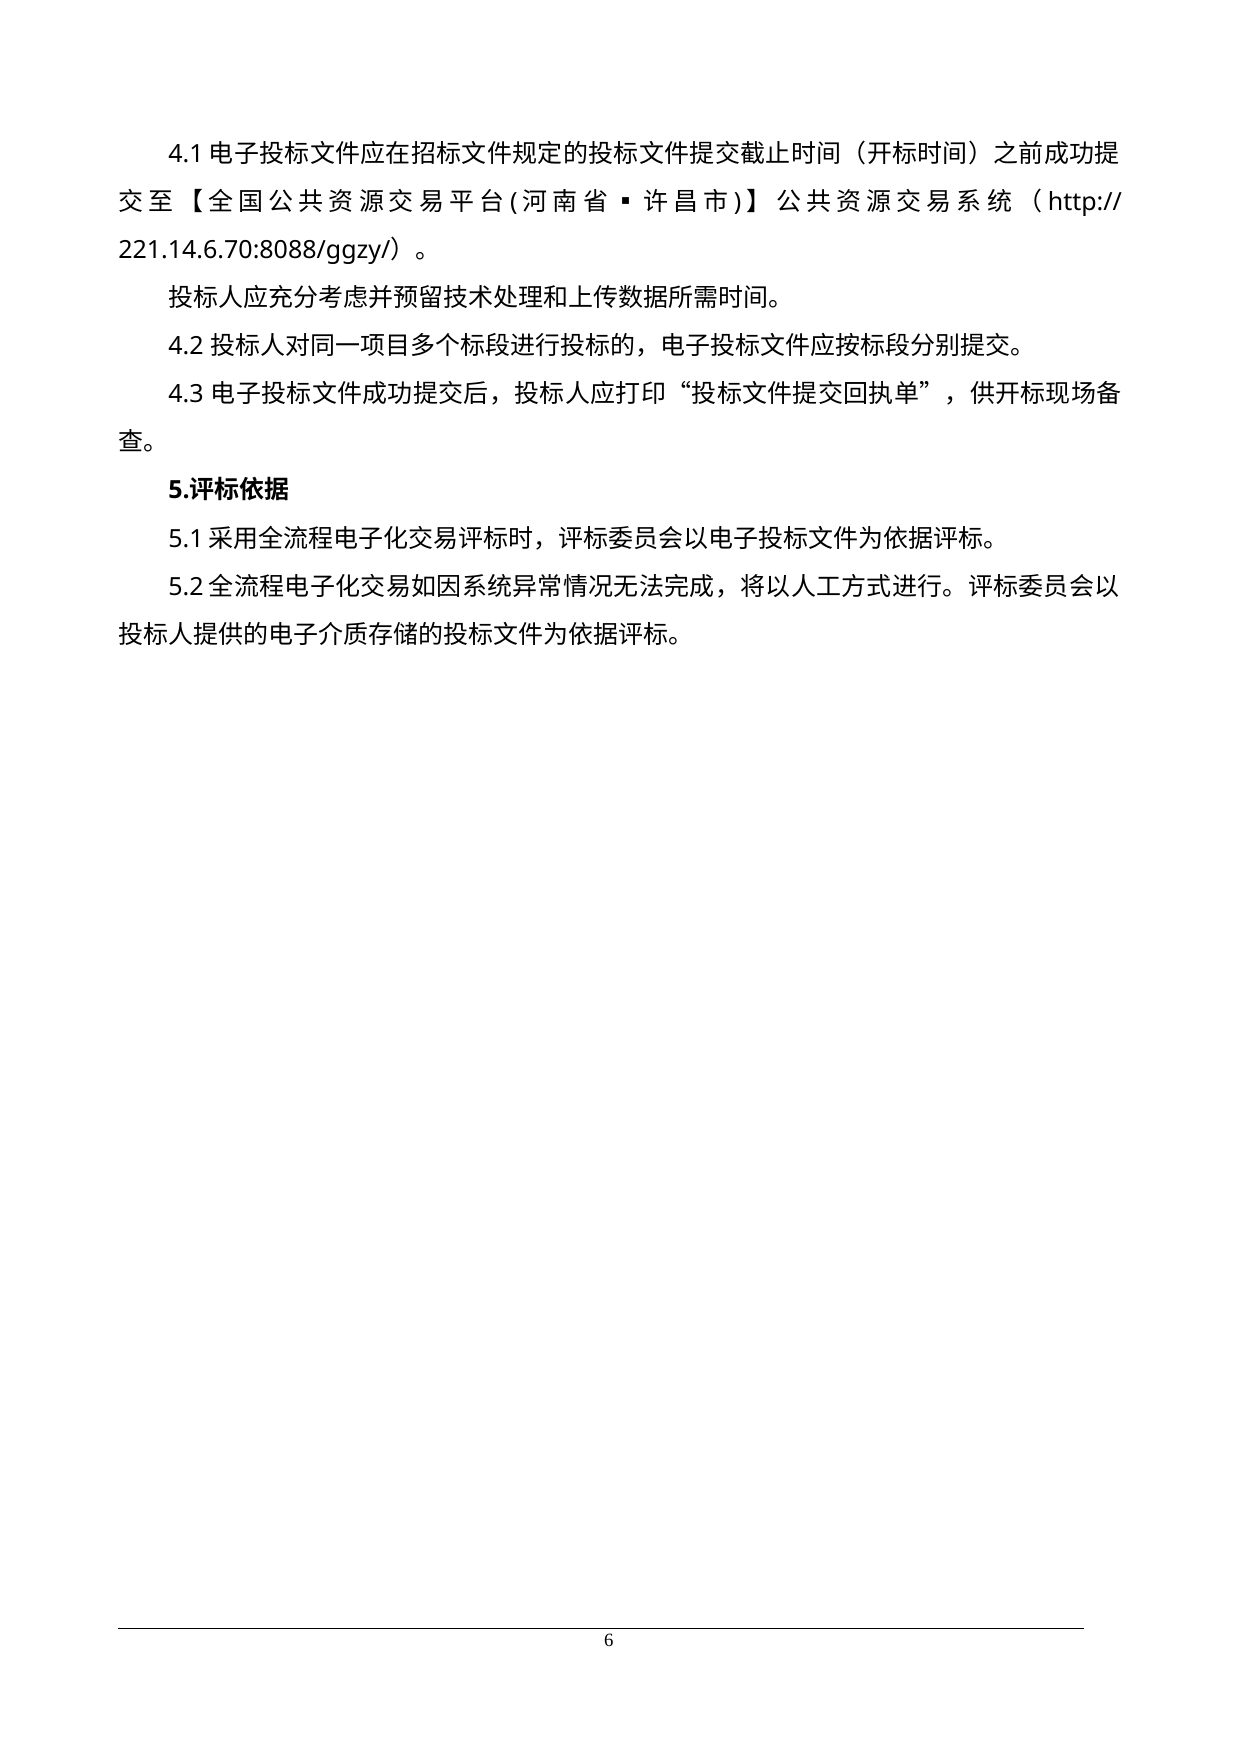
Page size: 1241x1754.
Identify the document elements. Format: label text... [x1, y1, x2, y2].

text 4.2 投标人对同一项目多个标段进行投标的，电子投标文件应按标段分别提交。 [118, 319, 1122, 368]
text 投标人应充分考虑并预留技术处理和上传数据所需时间。 [118, 271, 1122, 319]
text 5.评标依据 [118, 464, 1122, 512]
text 4.1电子投标文件应在招标文件规定的投标文件提交截止时间（开标时间）之前成功提交至【全国公共资源交易平台(河南省▪许昌市)】公共资源交易系统（http://221.14.6.70:8088/ggzy/）。 [118, 127, 1122, 271]
text 5.1采用全流程电子化交易评标时，评标委员会以电子投标文件为依据评标。 [118, 512, 1122, 560]
text 5.2全流程电子化交易如因系统异常情况无法完成，将以人工方式进行。评标委员会以投标人提供的电子介质存储的投标文件为依据评标。 [118, 560, 1122, 656]
text 4.3 电子投标文件成功提交后，投标人应打印“投标文件提交回执单”，供开标现场备查。 [118, 368, 1122, 464]
